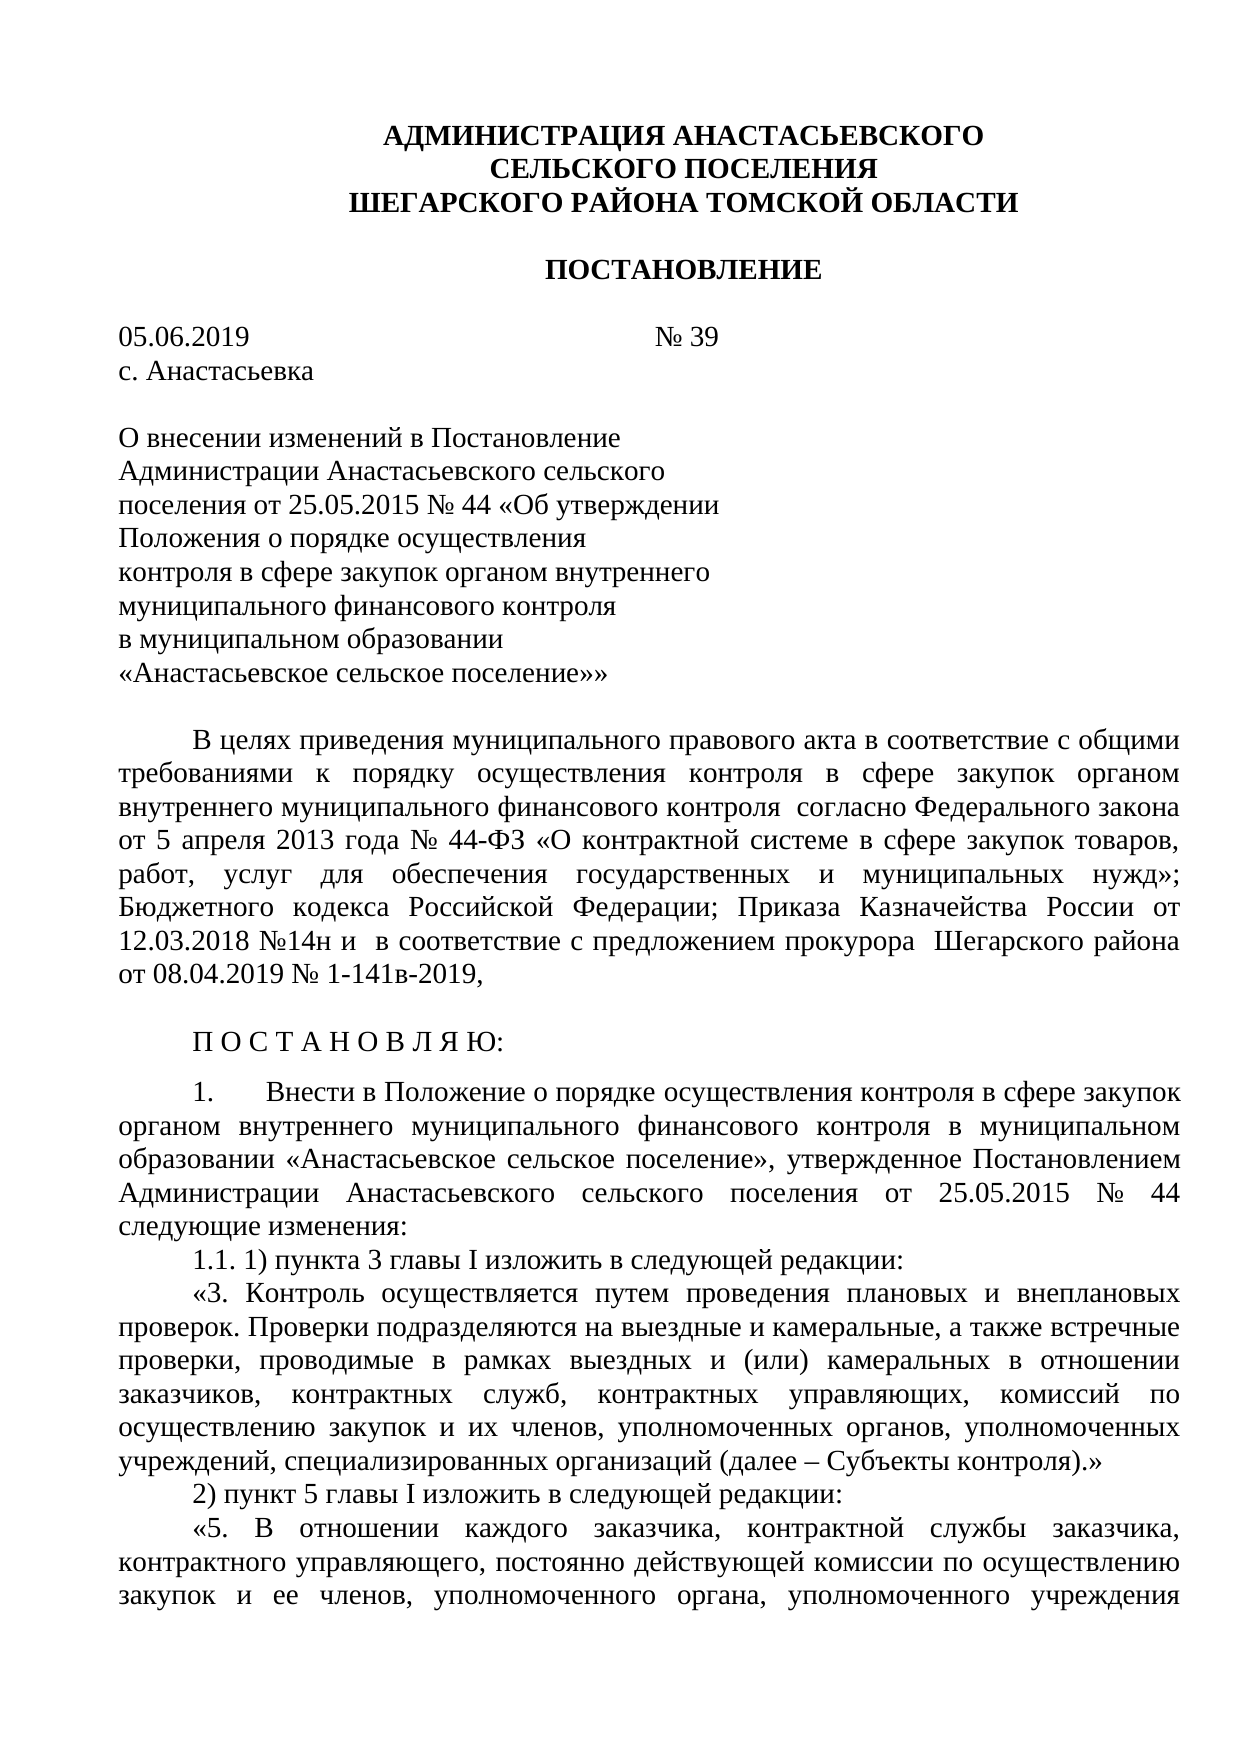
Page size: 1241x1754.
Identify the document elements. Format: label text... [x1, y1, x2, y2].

text АДМИНИСТРАЦИЯ АНАСТАСЬЕВСКОГО [118, 118, 1181, 152]
text П О С Т А Н О В Л Я Ю: [118, 1024, 1181, 1057]
list Внести в Положение о порядке осуществления контроля в сфере закупок органом внутреннего муниципального финансового контроля в муниципальном образовании «Анастасьевское сельское поселение», утвержденное Постановлением Администрации Анастасьевского сельского поселения от 25.05.2015 № 44 следующие изменения: [118, 1074, 1181, 1242]
text 2) пункт 5 главы I изложить в следующей редакции: [118, 1477, 1181, 1510]
text с. Анастасьевка [118, 353, 1181, 386]
text ШЕГАРСКОГО РАЙОНА ТОМСКОЙ ОБЛАСТИ [118, 185, 1181, 219]
text «3. Контроль осуществляется путем проведения плановых и внеплановых проверок. Проверки подразделяются на выездные и камеральные, а также встречные проверки, проводимые в рамках выездных и (или) камеральных в отношении заказчиков, контрактных служб, контрактных управляющих, комиссий по осуществлению закупок и их членов, уполномоченных органов, уполномоченных учреждений, специализированных организаций (далее – Субъекты контроля).» [118, 1275, 1181, 1477]
text 1.1. 1) пункта 3 главы I изложить в следующей редакции: [118, 1242, 1181, 1275]
text СЕЛЬСКОГО ПОСЕЛЕНИЯ [118, 152, 1181, 185]
text В целях приведения муниципального правового акта в соответствие с общими требованиями к порядку осуществления контроля в сфере закупок органом внутреннего муниципального финансового контроля согласно Федерального закона от 5 апреля 2013 года № 44-ФЗ «О контрактной системе в сфере закупок товаров, работ, услуг для обеспечения государственных и муниципальных нужд»; Бюджетного кодекса Российской Федерации; Приказа Казначейства России от 12.03.2018 №14н и в соответствие с предложением прокурора Шегарского района от 08.04.2019 № 1-141в-2019, [118, 722, 1181, 990]
text в муниципальном образовании [118, 621, 1181, 655]
text Администрации Анастасьевского сельского [118, 453, 1181, 487]
text Положения о порядке осуществления [118, 521, 1181, 554]
text муниципального финансового контроля [118, 588, 1181, 621]
text О внесении изменений в Постановление [118, 420, 1181, 453]
text «Анастасьевское сельское поселение»» [118, 655, 1181, 688]
text поселения от 25.05.2015 № 44 «Об утверждении [118, 487, 1181, 521]
text ПОСТАНОВЛЕНИЕ [118, 252, 1181, 286]
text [118, 1510, 1181, 1611]
text 05.06.2019 № 39 [118, 319, 1181, 353]
text контроля в сфере закупок органом внутреннего [118, 554, 1181, 588]
